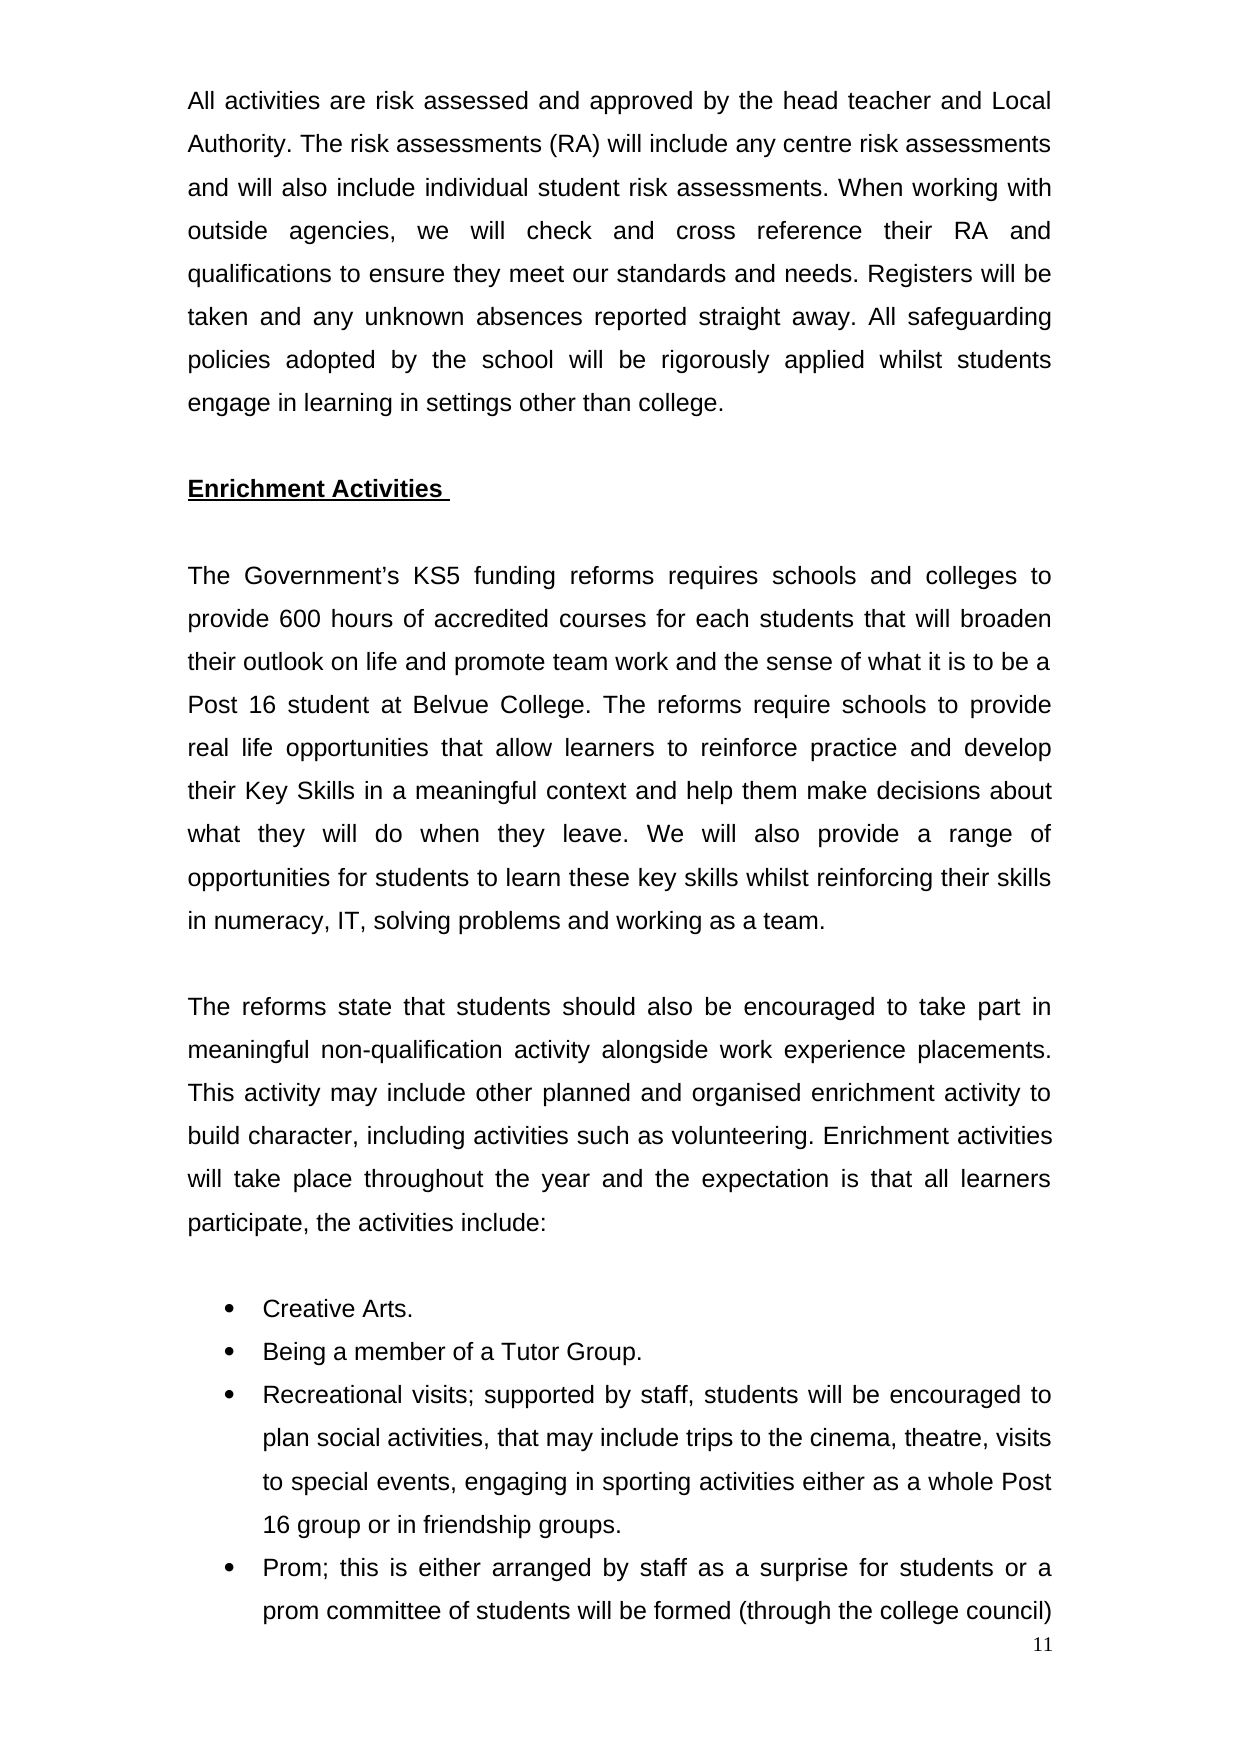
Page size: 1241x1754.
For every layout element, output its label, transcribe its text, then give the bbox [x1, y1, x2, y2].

subtitle Being a member of a Tutor Group. [225, 1337, 1053, 1366]
subtitle The Government’s KS5 funding reforms requires schools and colleges to provide 600 hours of accredited courses for each students that will broaden their outlook on life and promote team work and the sense of what it is to be a Post 16 student at Belvue College. The reforms require schools to provide real life opportunities that allow learners to reinforce practice and develop their Key Skills in a meaningful context and help them make decisions about what they will do when they leave. We will also provide a range of opportunities for students to learn these key skills whilst reinforcing their skills in numeracy, IT, solving problems and working as a team. [187, 561, 1053, 934]
subtitle The reforms state that students should also be encouraged to take part in meaningful non-qualification activity alongside work experience placements. This activity may include other planned and organised enrichment activity to build character, including activities such as volunteering. Enrichment activities will take place throughout the year and the expectation is that all learners participate, the activities include: [187, 992, 1053, 1236]
subtitle Creative Arts. [225, 1294, 1053, 1323]
subtitle Enrichment Activities [187, 474, 1053, 503]
subtitle All activities are risk assessed and approved by the head teacher and Local Authority. The risk assessments (RA) will include any centre risk assessments and will also include individual student risk assessments. When working with outside agencies, we will check and cross reference their RA and qualifications to ensure they meet our standards and needs. Registers will be taken and any unknown absences reported straight away. All safeguarding policies adopted by the school will be rigorously applied whilst students engage in learning in settings other than college. [187, 86, 1053, 417]
subtitle Recreational visits; supported by staff, students will be encouraged to plan social activities, that may include trips to the cinema, theatre, visits to special events, engaging in sporting activities either as a whole Post 16 group or in friendship groups. [225, 1380, 1053, 1538]
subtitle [225, 1553, 1053, 1625]
